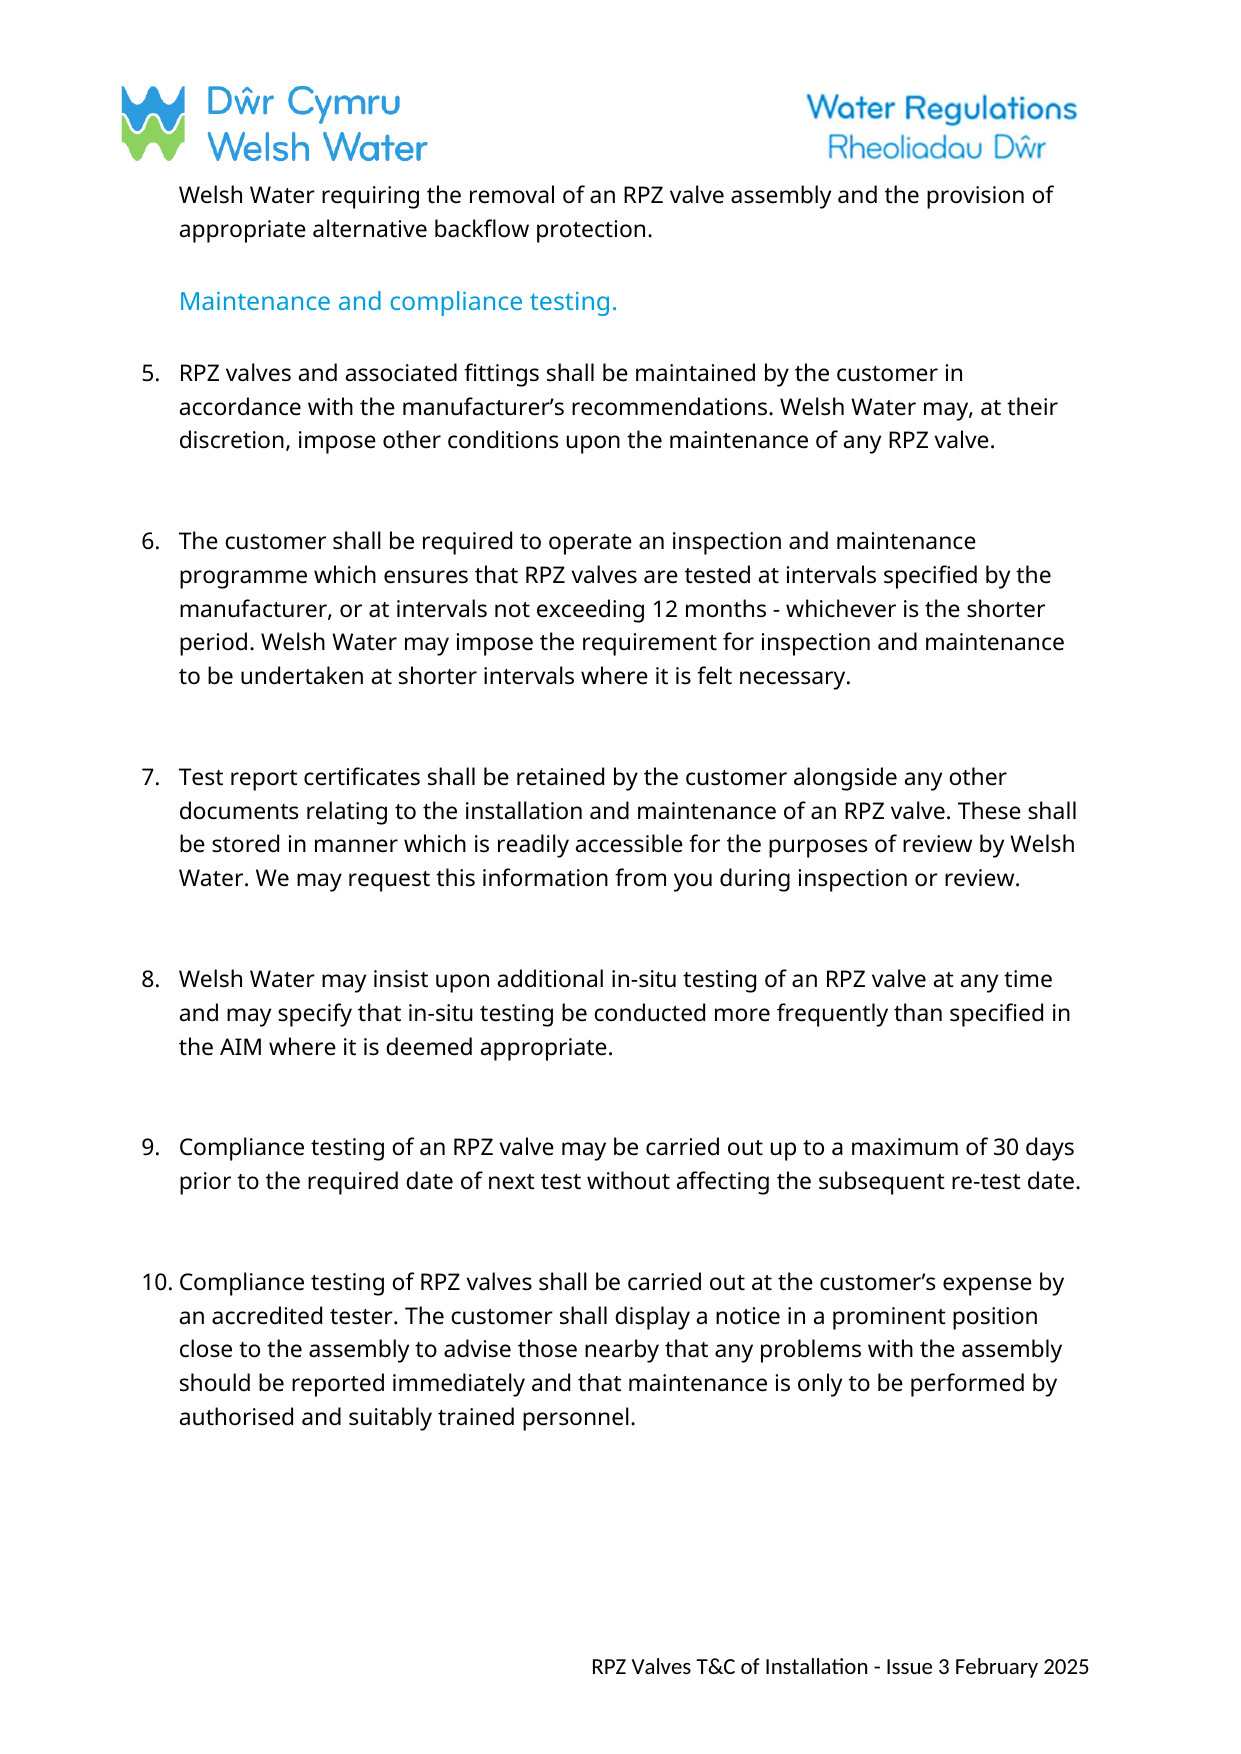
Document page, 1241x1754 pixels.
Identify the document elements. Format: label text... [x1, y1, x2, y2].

list Test report certificates shall be retained by the customer alongside any other documents relating to the installation and maintenance of an RPZ valve. These shall be stored in manner which is readily accessible for the purposes of review by Welsh Water. We may request this information from you during inspection or review. [141, 761, 1090, 893]
list Compliance testing of an RPZ valve may be carried out up to a maximum of 30 days prior to the required date of next test without affecting the subsequent re-test date. [141, 1131, 1090, 1196]
list RPZ valves and associated fittings shall be maintained by the customer in accordance with the manufacturer’s recommendations. Welsh Water may, at their discretion, impose other conditions upon the maintenance of any RPZ valve. [141, 357, 1090, 455]
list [141, 179, 1090, 244]
list Compliance testing of RPZ valves shall be carried out at the customer’s expense by an accredited tester. The customer shall display a notice in a prominent position close to the assembly to advise those nearby that any problems with the assembly should be reported immediately and that maintenance is only to be performed by authorised and suitably trained personnel. [141, 1266, 1090, 1432]
list Maintenance and compliance testing. [178, 283, 1090, 317]
list The customer shall be required to operate an inspection and maintenance programme which ensures that RPZ valves are tested at intervals specified by the manufacturer, or at intervals not exceeding 12 months - whichever is the shorter period. Welsh Water may impose the requirement for inspection and maintenance to be undertaken at shorter intervals where it is felt necessary. [141, 525, 1090, 691]
list Welsh Water may insist upon additional in-situ testing of an RPZ valve at any time and may specify that in-situ testing be conducted more frequently than specified in the AIM where it is deemed appropriate. [141, 963, 1090, 1062]
